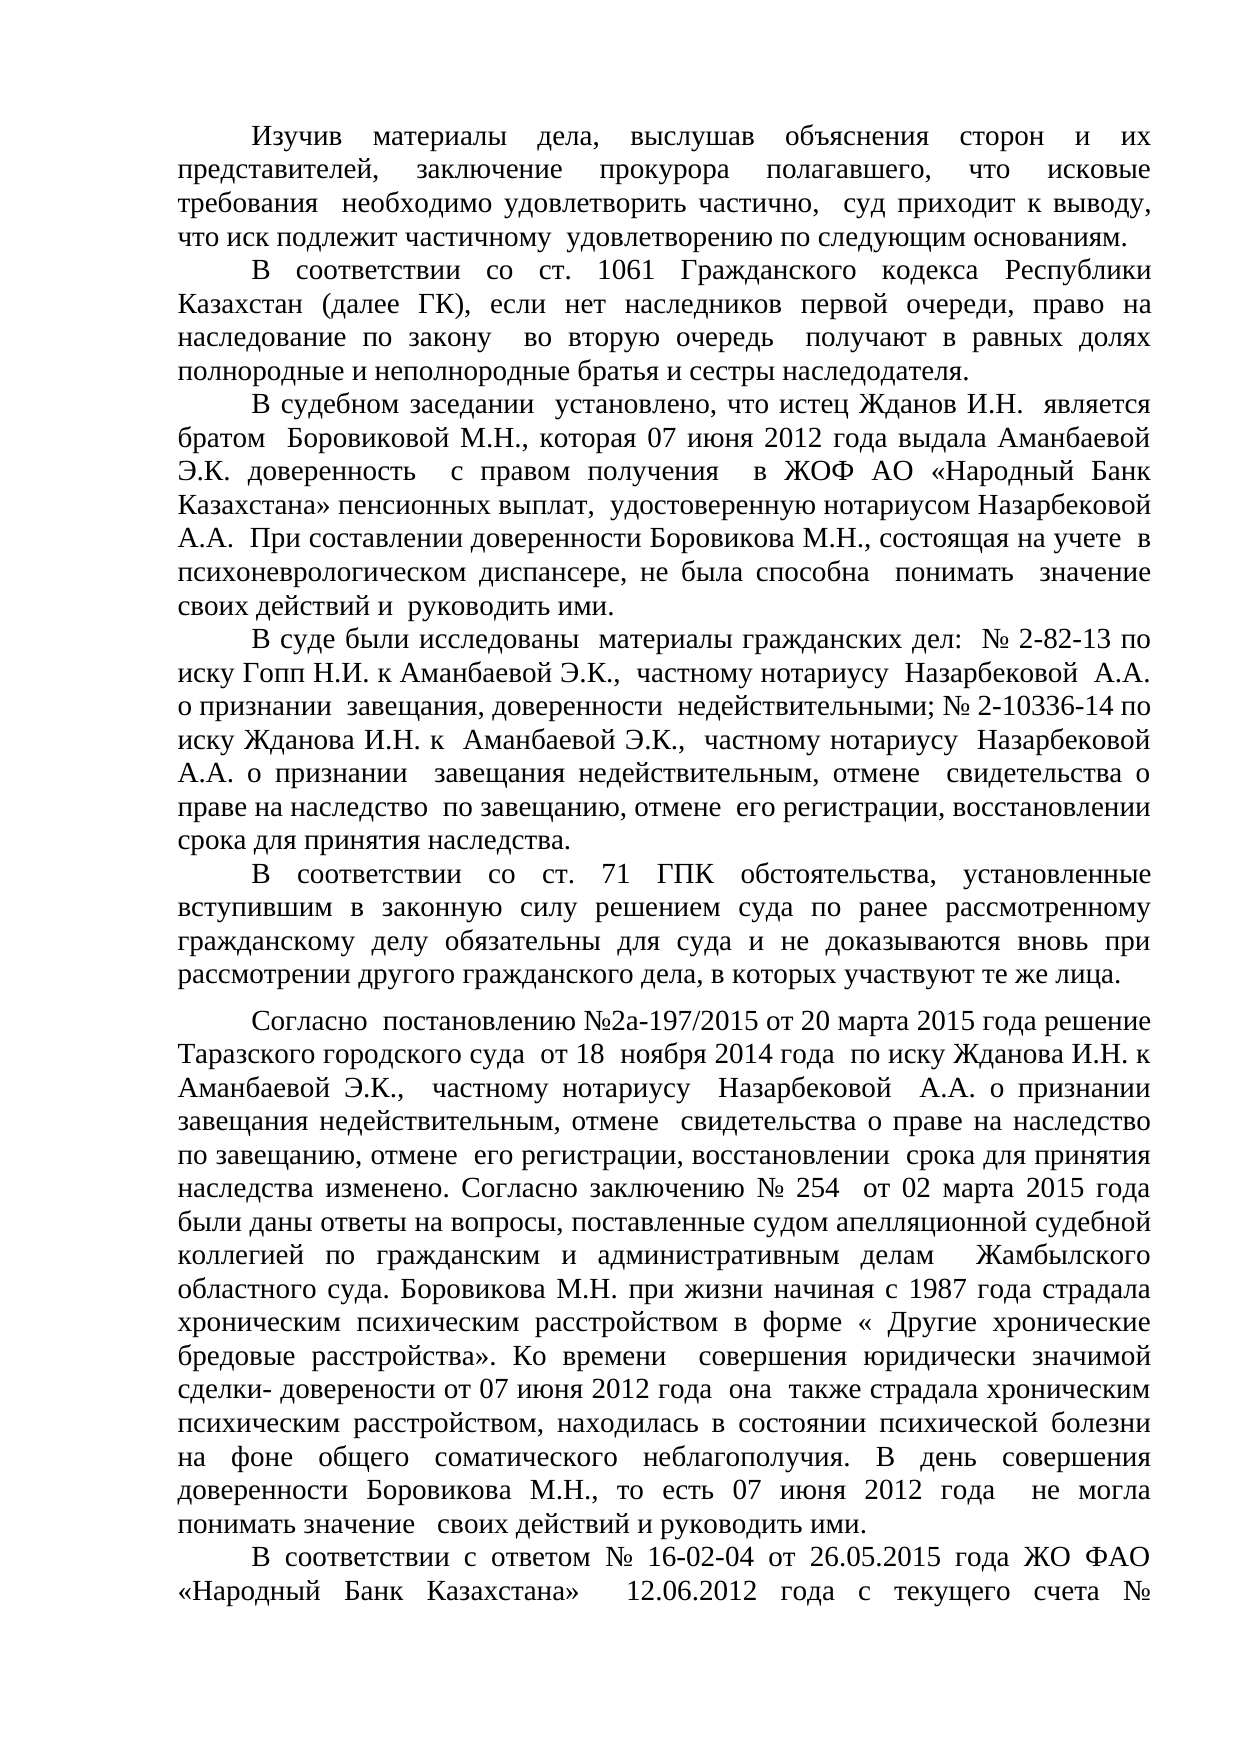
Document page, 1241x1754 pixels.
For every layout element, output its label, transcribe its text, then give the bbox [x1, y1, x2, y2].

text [177, 1539, 1152, 1606]
text В судебном заседании установлено, что истец Жданов И.Н. является братом Боровиковой М.Н., которая 07 июня 2012 года выдала Аманбаевой Э.К. доверенность с правом получения в ЖОФ АО «Народный Банк Казахстана» пенсионных выплат, удостоверенную нотариусом Назарбековой А.А. При составлении доверенности Боровикова М.Н., состоящая на учете в психоневрологическом диспансере, не была способна понимать значение своих действий и руководить ими. [177, 386, 1152, 621]
text В соответствии со ст. 1061 Гражданского кодекса Республики Казахстан (далее ГК), если нет наследников первой очереди, право на наследование по закону во вторую очередь получают в равных долях полнородные и неполнородные братья и сестры наследодателя. [177, 252, 1152, 386]
text Изучив материалы дела, выслушав объяснения сторон и их представителей, заключение прокурора полагавшего, что исковые требования необходимо удовлетворить частично, суд приходит к выводу, что иск подлежит частичному удовлетворению по следующим основаниям. [177, 118, 1152, 252]
text В соответствии со ст. 71 ГПК обстоятельства, установленные вступившим в законную силу решением суда по ранее рассмотренному гражданскому делу обязательны для суда и не доказываются вновь при рассмотрении другого гражданского дела, в которых участвуют те же лица. [177, 856, 1152, 990]
text Согласно постановлению №2а-197/2015 от 20 марта 2015 года решение Таразского городского суда от 18 ноября 2014 года по иску Жданова И.Н. к Аманбаевой Э.К., частному нотариусу Назарбековой А.А. о признании завещания недействительным, отмене свидетельства о праве на наследство по завещанию, отмене его регистрации, восстановлении срока для принятия наследства изменено. Согласно заключению № 254 от 02 марта 2015 года были даны ответы на вопросы, поставленные судом апелляционной судебной коллегией по гражданским и административным делам Жамбылского областного суда. Боровикова М.Н. при жизни начиная с 1987 года страдала хроническим психическим расстройством в форме « Другие хронические бредовые расстройства». Ко времени совершения юридически значимой сделки- доверености от 07 июня 2012 года она также страдала хроническим психическим расстройством, находилась в состоянии психической болезни на фоне общего соматического неблагополучия. В день совершения доверенности Боровикова М.Н., то есть 07 июня 2012 года не могла понимать значение своих действий и руководить ими. [177, 1003, 1152, 1539]
text В суде были исследованы материалы гражданских дел: № 2-82-13 по иску Гопп Н.И. к Аманбаевой Э.К., частному нотариусу Назарбековой А.А. о признании завещания, доверенности недействительными; № 2-10336-14 по иску Жданова И.Н. к Аманбаевой Э.К., частному нотариусу Назарбековой А.А. о признании завещания недействительным, отмене свидетельства о праве на наследство по завещанию, отмене его регистрации, восстановлении срока для принятия наследства. [177, 621, 1152, 856]
